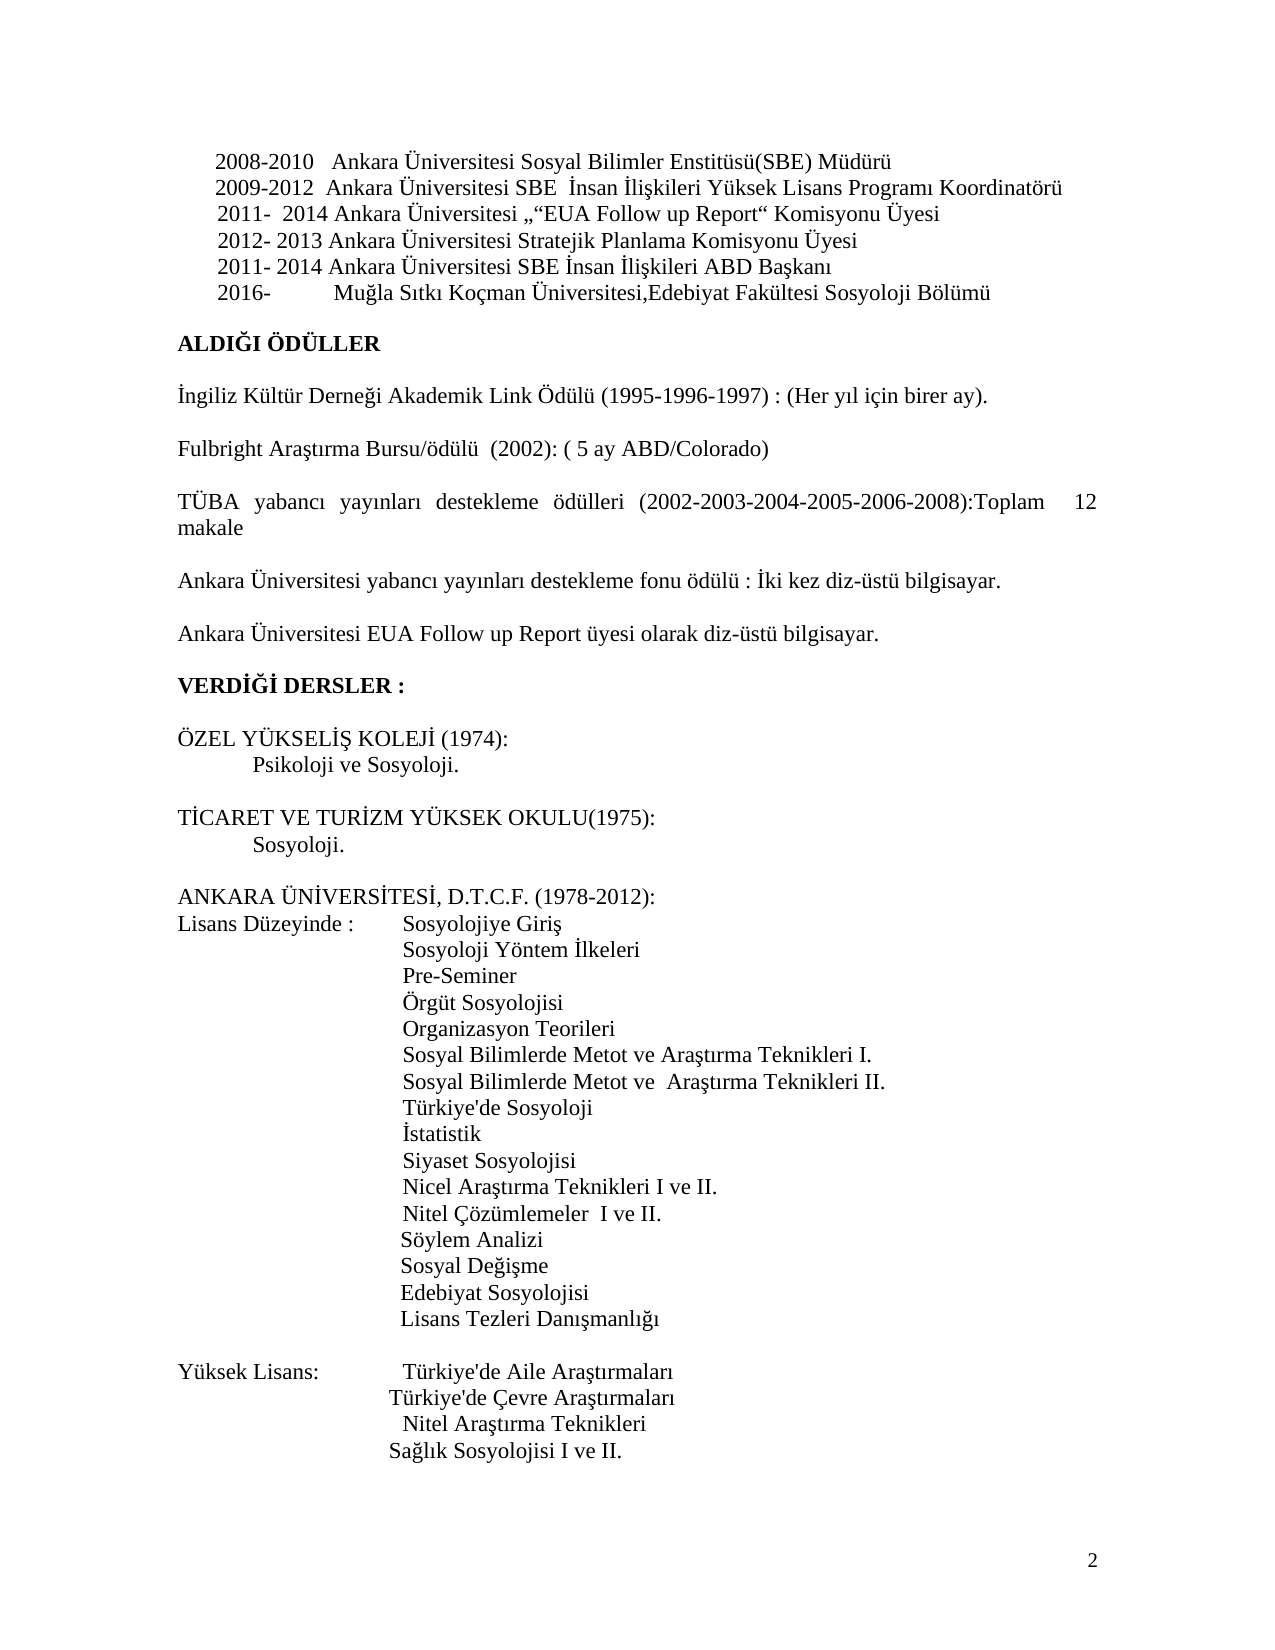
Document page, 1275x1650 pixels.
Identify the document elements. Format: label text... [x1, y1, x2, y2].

text Türkiye'de Çevre Araştırmaları [177, 1384, 1098, 1410]
text Sosyal Bilimlerde Metot ve Araştırma Teknikleri I. [177, 1041, 1098, 1068]
text TÜBA yabancı yayınları destekleme ödülleri (2002-2003-2004-2005-2006-2008):Toplam 12 makale [177, 488, 1098, 541]
text Organizasyon Teorileri [177, 1015, 1098, 1041]
text TİCARET VE TURİZM YÜKSEK OKULU(1975): [177, 804, 1098, 831]
text Fulbright Araştırma Bursu/ödülü (2002): ( 5 ay ABD/Colorado) [177, 435, 1098, 462]
text 2016- Muğla Sıtkı Koçman Üniversitesi,Edebiyat Fakültesi Sosyoloji Bölümü [177, 279, 1098, 306]
text Psikoloji ve Sosyoloji. [177, 752, 1098, 778]
text Pre-Seminer [177, 962, 1098, 989]
text 2012- 2013 Ankara Üniversitesi Stratejik Planlama Komisyonu Üyesi [177, 227, 1098, 253]
text Sağlık Sosyolojisi I ve II. [177, 1437, 1098, 1463]
text Edebiyat Sosyolojisi [177, 1279, 1098, 1305]
text 2008-2010 Ankara Üniversitesi Sosyal Bilimler Enstitüsü(SBE) Müdürü [215, 148, 1098, 174]
text Türkiye'de Sosyoloji [177, 1094, 1098, 1121]
text Ankara Üniversitesi EUA Follow up Report üyesi olarak diz-üstü bilgisayar. [177, 620, 1098, 646]
text 2011- 2014 Ankara Üniversitesi SBE İnsan İlişkileri ABD Başkanı [177, 253, 1098, 279]
text Sosyal Bilimlerde Metot ve Araştırma Teknikleri II. [177, 1068, 1098, 1094]
text Nitel Araştırma Teknikleri [327, 1410, 1098, 1437]
text Söylem Analizi [177, 1226, 1098, 1252]
text Örgüt Sosyolojisi [177, 989, 1098, 1015]
text Nicel Araştırma Teknikleri I ve II. [177, 1173, 1098, 1199]
text 2011- 2014 Ankara Üniversitesi „“EUA Follow up Report“ Komisyonu Üyesi [177, 200, 1098, 227]
text Siyaset Sosyolojisi [177, 1147, 1098, 1173]
text Lisans Tezleri Danışmanlığı [177, 1305, 1098, 1331]
text ANKARA ÜNİVERSİTESİ, D.T.C.F. (1978-2012): [177, 883, 1098, 910]
text ALDIĞI ÖDÜLLER [177, 330, 1098, 356]
text Ankara Üniversitesi yabancı yayınları destekleme fonu ödülü : İki kez diz-üstü bilgisayar. [177, 567, 1098, 593]
text Sosyoloji. [177, 831, 1098, 857]
text İstatistik [177, 1121, 1098, 1147]
text 2009-2012 Ankara Üniversitesi SBE İnsan İlişkileri Yüksek Lisans Programı Koordinatörü [215, 174, 1098, 200]
text Lisans Düzeyinde : Sosyolojiye Giriş [177, 910, 1098, 936]
text VERDİĞİ DERSLER : [177, 672, 1098, 699]
text Sosyal Değişme [177, 1252, 1098, 1279]
text İngiliz Kültür Derneği Akademik Link Ödülü (1995-1996-1997) : (Her yıl için birer ay). [177, 383, 1098, 409]
text Nitel Çözümlemeler I ve II. [177, 1199, 1098, 1226]
text Sosyoloji Yöntem İlkeleri [177, 936, 1098, 962]
text Yüksek Lisans: Türkiye'de Aile Araştırmaları [177, 1358, 1098, 1384]
text ÖZEL YÜKSELİŞ KOLEJİ (1974): [177, 725, 1098, 752]
